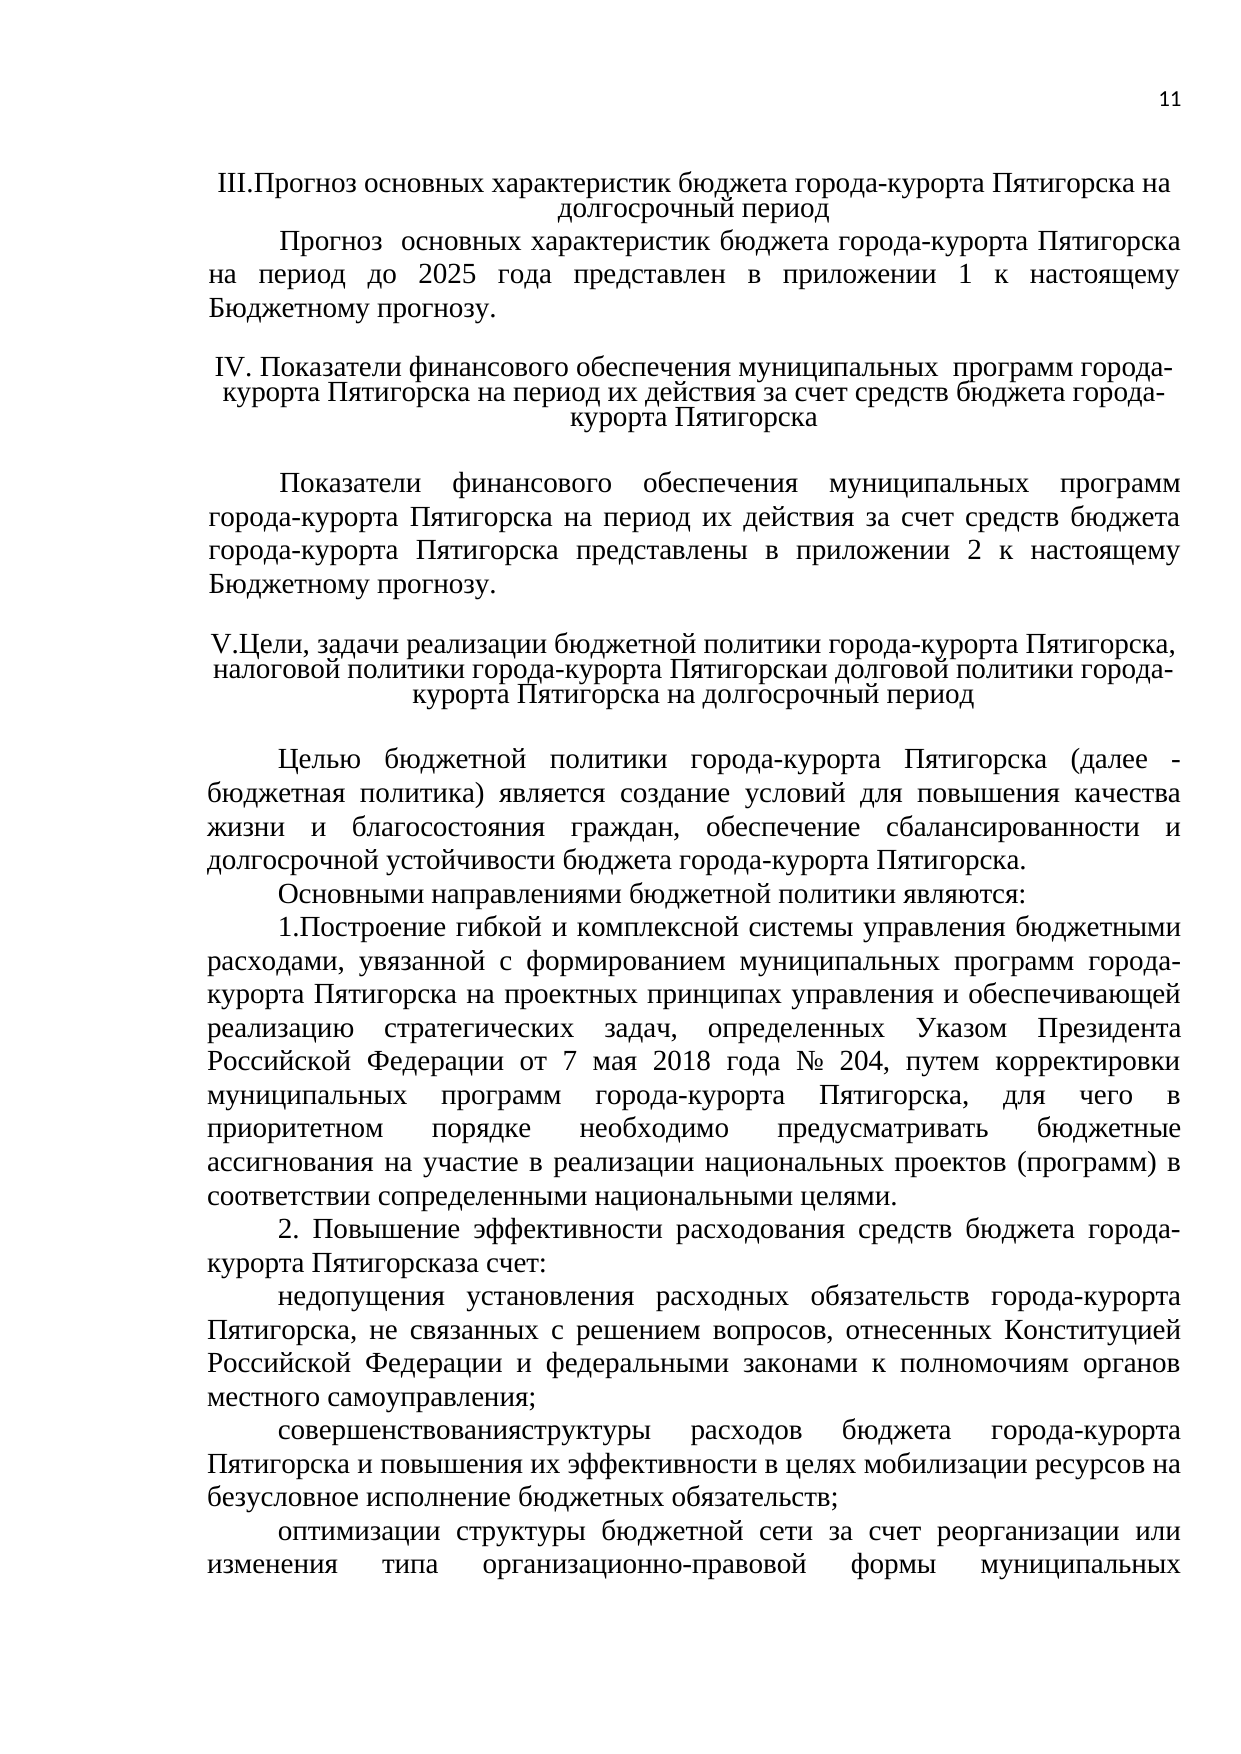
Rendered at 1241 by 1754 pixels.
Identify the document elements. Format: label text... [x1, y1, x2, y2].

text недопущения установления расходных обязательств города-курорта Пятигорска, не связанных с решением вопросов, отнесенных Конституцией Российской Федерации и федеральными законами к полномочиям органов местного самоуправления; [207, 1278, 1181, 1412]
text V.Цели, задачи реализации бюджетной политики города-курорта Пятигорска, налоговой политики города-курорта Пятигорскаи долговой политики города-курорта Пятигорска на долгосрочный период [207, 633, 1179, 708]
text Показатели финансового обеспечения муниципальных программ города-курорта Пятигорска на период их действия за счет средств бюджета города-курорта Пятигорска представлены в приложении 2 к настоящему Бюджетному прогнозу. [208, 465, 1181, 599]
text 2. Повышение эффективности расходования средств бюджета города-курорта Пятигорсказа счет: [207, 1211, 1181, 1278]
text совершенствованияструктуры расходов бюджета города-курорта Пятигорска и повышения их эффективности в целях мобилизации ресурсов на безусловное исполнение бюджетных обязательств; [207, 1412, 1181, 1513]
text Прогноз основных характеристик бюджета города-курорта Пятигорска на период до 2025 года представлен в приложении 1 к настоящему Бюджетному прогнозу. [208, 223, 1181, 323]
text Целью бюджетной политики города-курорта Пятигорска (далее - бюджетная политика) является создание условий для повышения качества жизни и благосостояния граждан, обеспечение сбалансированности и долгосрочной устойчивости бюджета города-курорта Пятигорска. [207, 742, 1181, 876]
text IV. Показатели финансового обеспечения муниципальных программ города-курорта Пятигорска на период их действия за счет средств бюджета города-курорта Пятигорска [207, 357, 1181, 432]
text 1.Построение гибкой и комплексной системы управления бюджетными расходами, увязанной с формированием муниципальных программ города-курорта Пятигорска на проектных принципах управления и обеспечивающей реализацию стратегических задач, определенных Указом Президента Российской Федерации от 7 мая 2018 года № 204, путем корректировки муниципальных программ города-курорта Пятигорска, для чего в приоритетном порядке необходимо предусматривать бюджетные ассигнования на участие в реализации национальных проектов (программ) в соответствии сопределенными национальными целями. [207, 909, 1181, 1211]
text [207, 1513, 1181, 1580]
text Основными направлениями бюджетной политики являются: [207, 876, 1181, 909]
text III.Прогноз основных характеристик бюджета города-курорта Пятигорска на долгосрочный период [207, 173, 1181, 223]
